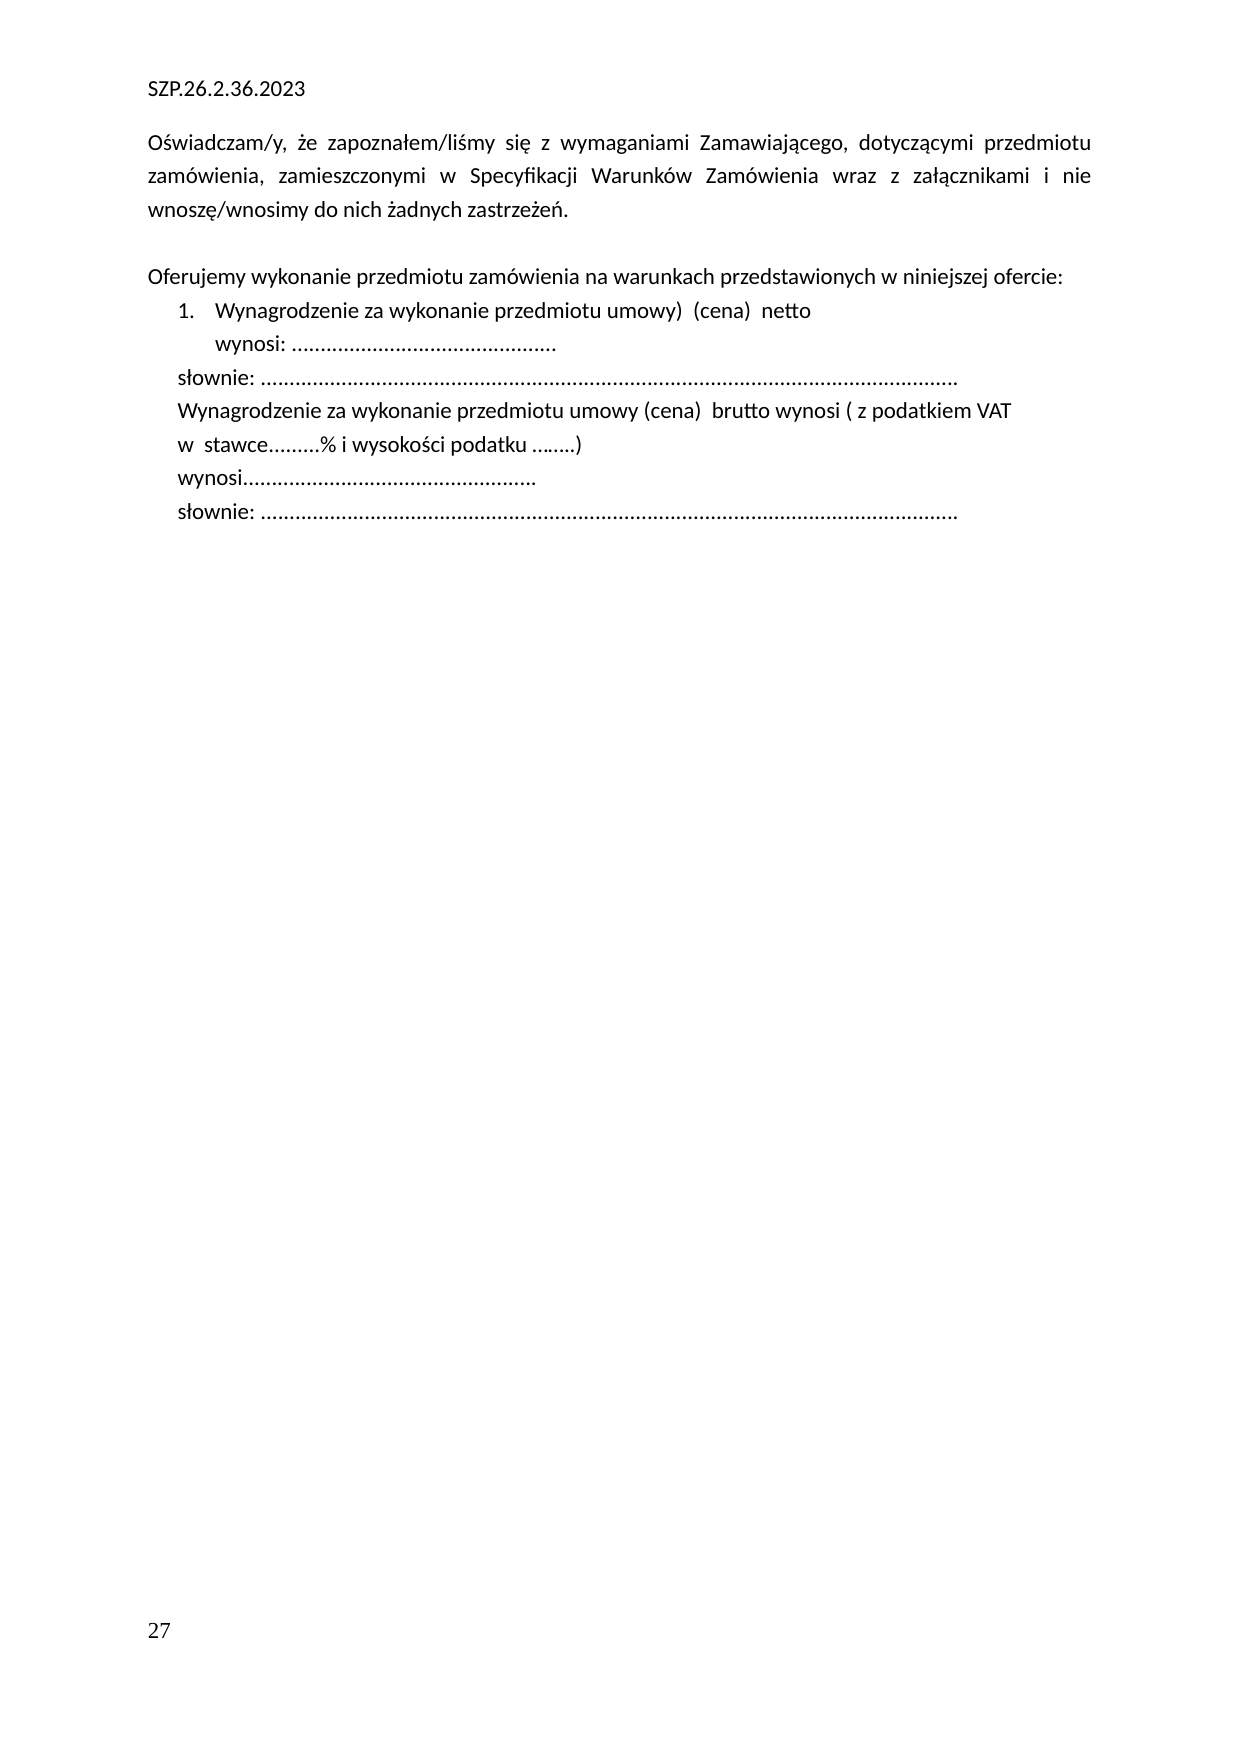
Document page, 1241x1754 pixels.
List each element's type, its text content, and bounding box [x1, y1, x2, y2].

text Oferujemy wykonanie przedmiotu zamówienia na warunkach przedstawionych w niniejszej ofercie: [148, 262, 1093, 290]
list słownie: ......................................................................................................................... [177, 363, 1093, 391]
list Wynagrodzenie za wykonanie przedmiotu umowy (cena) brutto wynosi ( z podatkiem VAT w stawce.........% i wysokości podatku ……..) wynosi................................................... słownie: ......................................................................................................................... [177, 396, 1093, 525]
text Oświadczam/y, że zapoznałem/liśmy się z wymaganiami Zamawiającego, dotyczącymi przedmiotu zamówienia, zamieszczonymi w Specyfikacji Warunków Zamówienia wraz z załącznikami i nie wnoszę/wnosimy do nich żadnych zastrzeżeń. [148, 128, 1093, 223]
list Wynagrodzenie za wykonanie przedmiotu umowy) (cena) netto wynosi: .............................................. [177, 296, 1093, 357]
